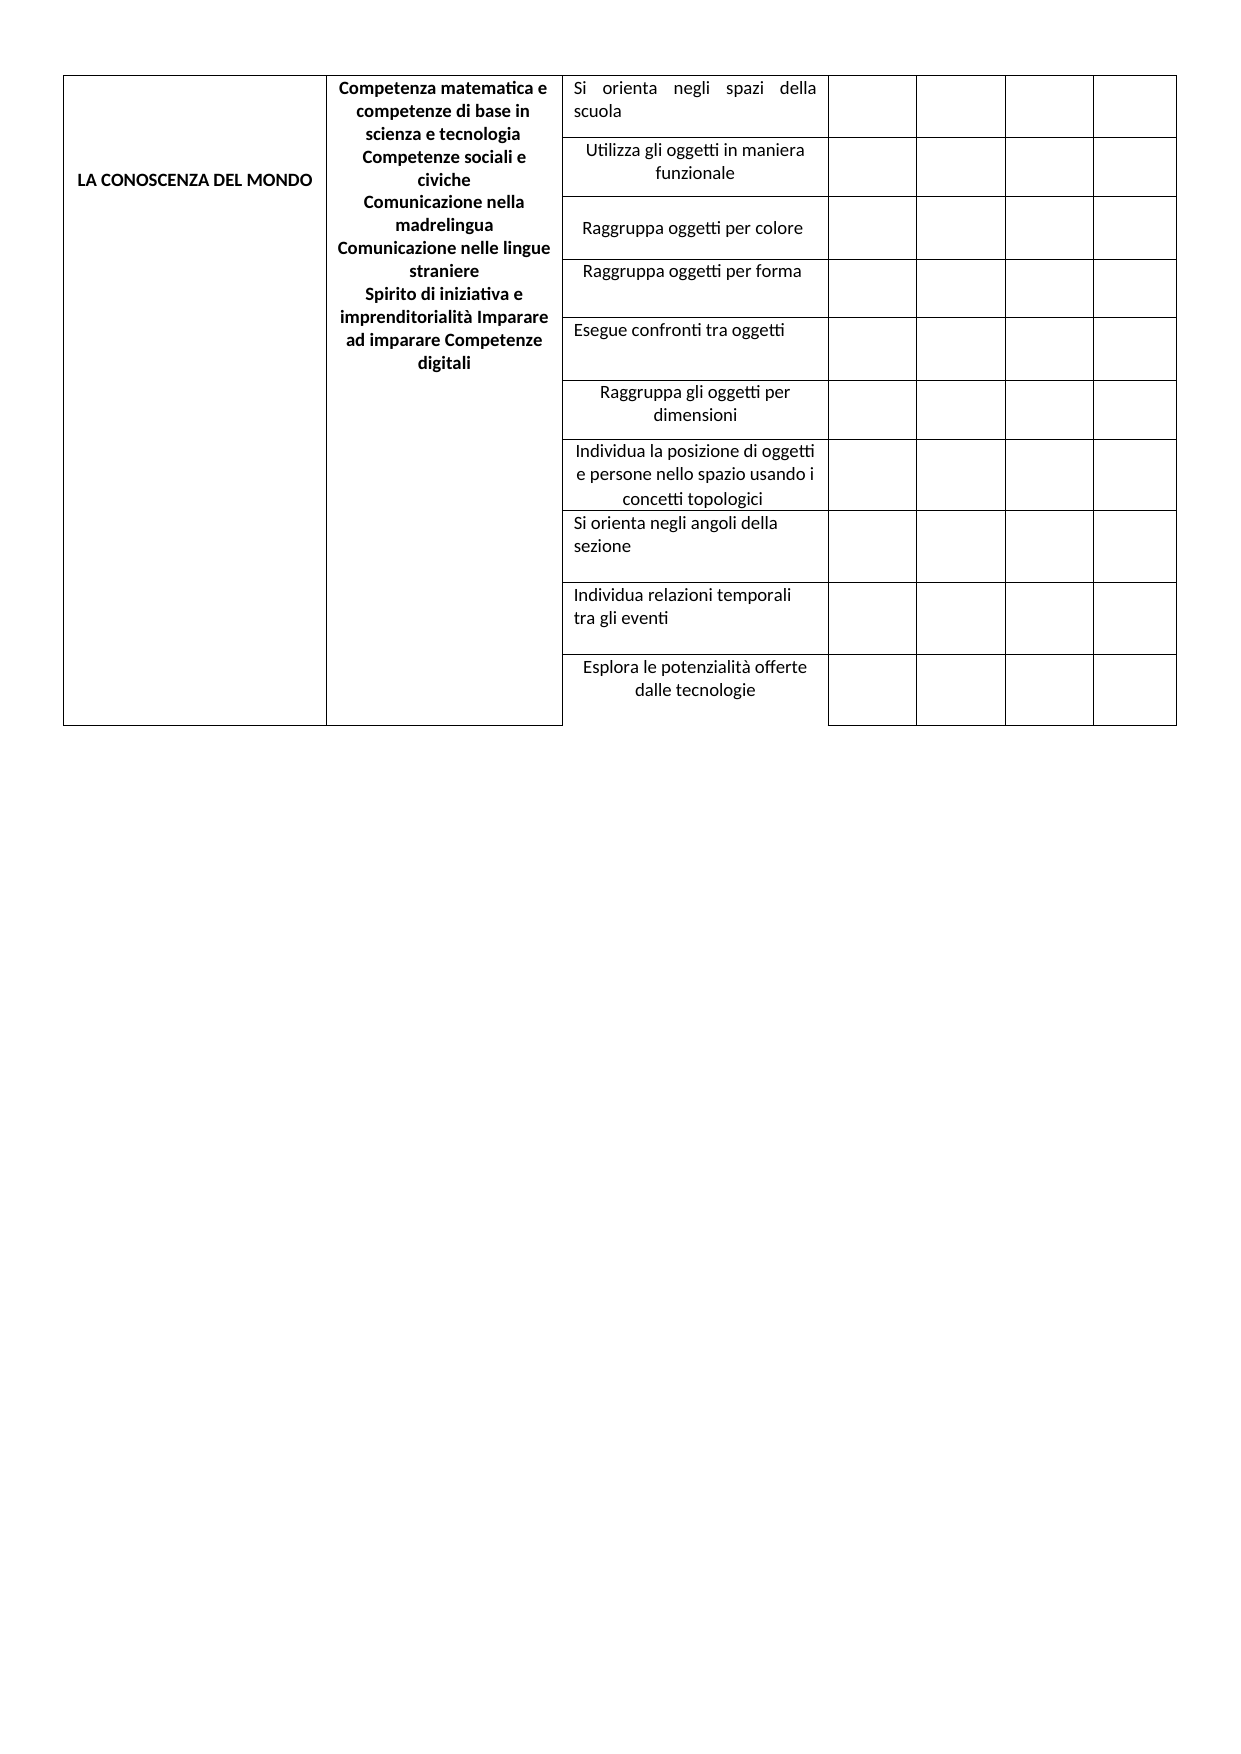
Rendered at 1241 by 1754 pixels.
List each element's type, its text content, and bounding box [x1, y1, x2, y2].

table_cell [1006, 511, 1093, 582]
table_cell [917, 138, 1005, 196]
table_cell Esegue confronti tra oggetti [563, 318, 828, 379]
table_cell [1006, 583, 1093, 654]
table_cell Individua relazioni temporali tra gli eventi [563, 583, 828, 654]
table_cell [917, 381, 1005, 438]
table_cell [829, 260, 916, 317]
table_cell Raggruppa oggetti per colore [563, 197, 828, 258]
table_cell [1094, 381, 1176, 438]
table_cell Esplora le potenzialità offerte dalle tecnologie [563, 655, 828, 725]
table_cell [917, 76, 1005, 137]
table_cell [829, 76, 916, 137]
table_cell [829, 440, 916, 510]
table_cell [829, 655, 916, 725]
table_cell Raggruppa gli oggetti per dimensioni [563, 381, 828, 438]
table_cell [917, 511, 1005, 582]
table_cell [917, 440, 1005, 510]
table_cell [1006, 260, 1093, 317]
table_cell LA CONOSCENZA DEL MONDO [64, 76, 326, 725]
table_cell Individua la posizione di oggetti e persone nello spazio usando i concetti topologici [563, 440, 828, 510]
table_cell [1006, 76, 1093, 137]
table_cell [917, 197, 1005, 258]
table_cell [1094, 76, 1176, 137]
table_cell [1094, 197, 1176, 258]
table_cell [1094, 318, 1176, 379]
table_cell [1006, 197, 1093, 258]
table_cell [917, 655, 1005, 725]
table_cell [917, 318, 1005, 379]
table_cell [829, 197, 916, 258]
table_cell Competenza matematica e competenze di base in scienza e tecnologia Competenze sociali e civiche Comunicazione nella madrelingua Comunicazione nelle lingue straniere Spirito di iniziativa e imprenditorialità Imparare ad imparare Competenze digitali [327, 76, 562, 725]
table_cell [829, 318, 916, 379]
table_cell [1006, 318, 1093, 379]
table_cell Si orienta negli spazi della scuola [563, 76, 828, 137]
table_cell [829, 583, 916, 654]
table_cell [1094, 655, 1176, 725]
table_cell [1094, 440, 1176, 510]
table_cell [1094, 260, 1176, 317]
table_cell Si orienta negli angoli della sezione [563, 511, 828, 582]
table_cell [829, 511, 916, 582]
table_cell Raggruppa oggetti per forma [563, 260, 828, 317]
table_cell [1094, 583, 1176, 654]
table_cell [1006, 138, 1093, 196]
table_cell [917, 260, 1005, 317]
table_cell Utilizza gli oggetti in maniera funzionale [563, 138, 828, 196]
table_cell [917, 583, 1005, 654]
table_cell [1094, 138, 1176, 196]
table_cell [1006, 381, 1093, 438]
table_cell [1006, 655, 1093, 725]
table_cell [829, 138, 916, 196]
table_cell [829, 381, 916, 438]
table_cell [1094, 511, 1176, 582]
table_cell [1006, 440, 1093, 510]
